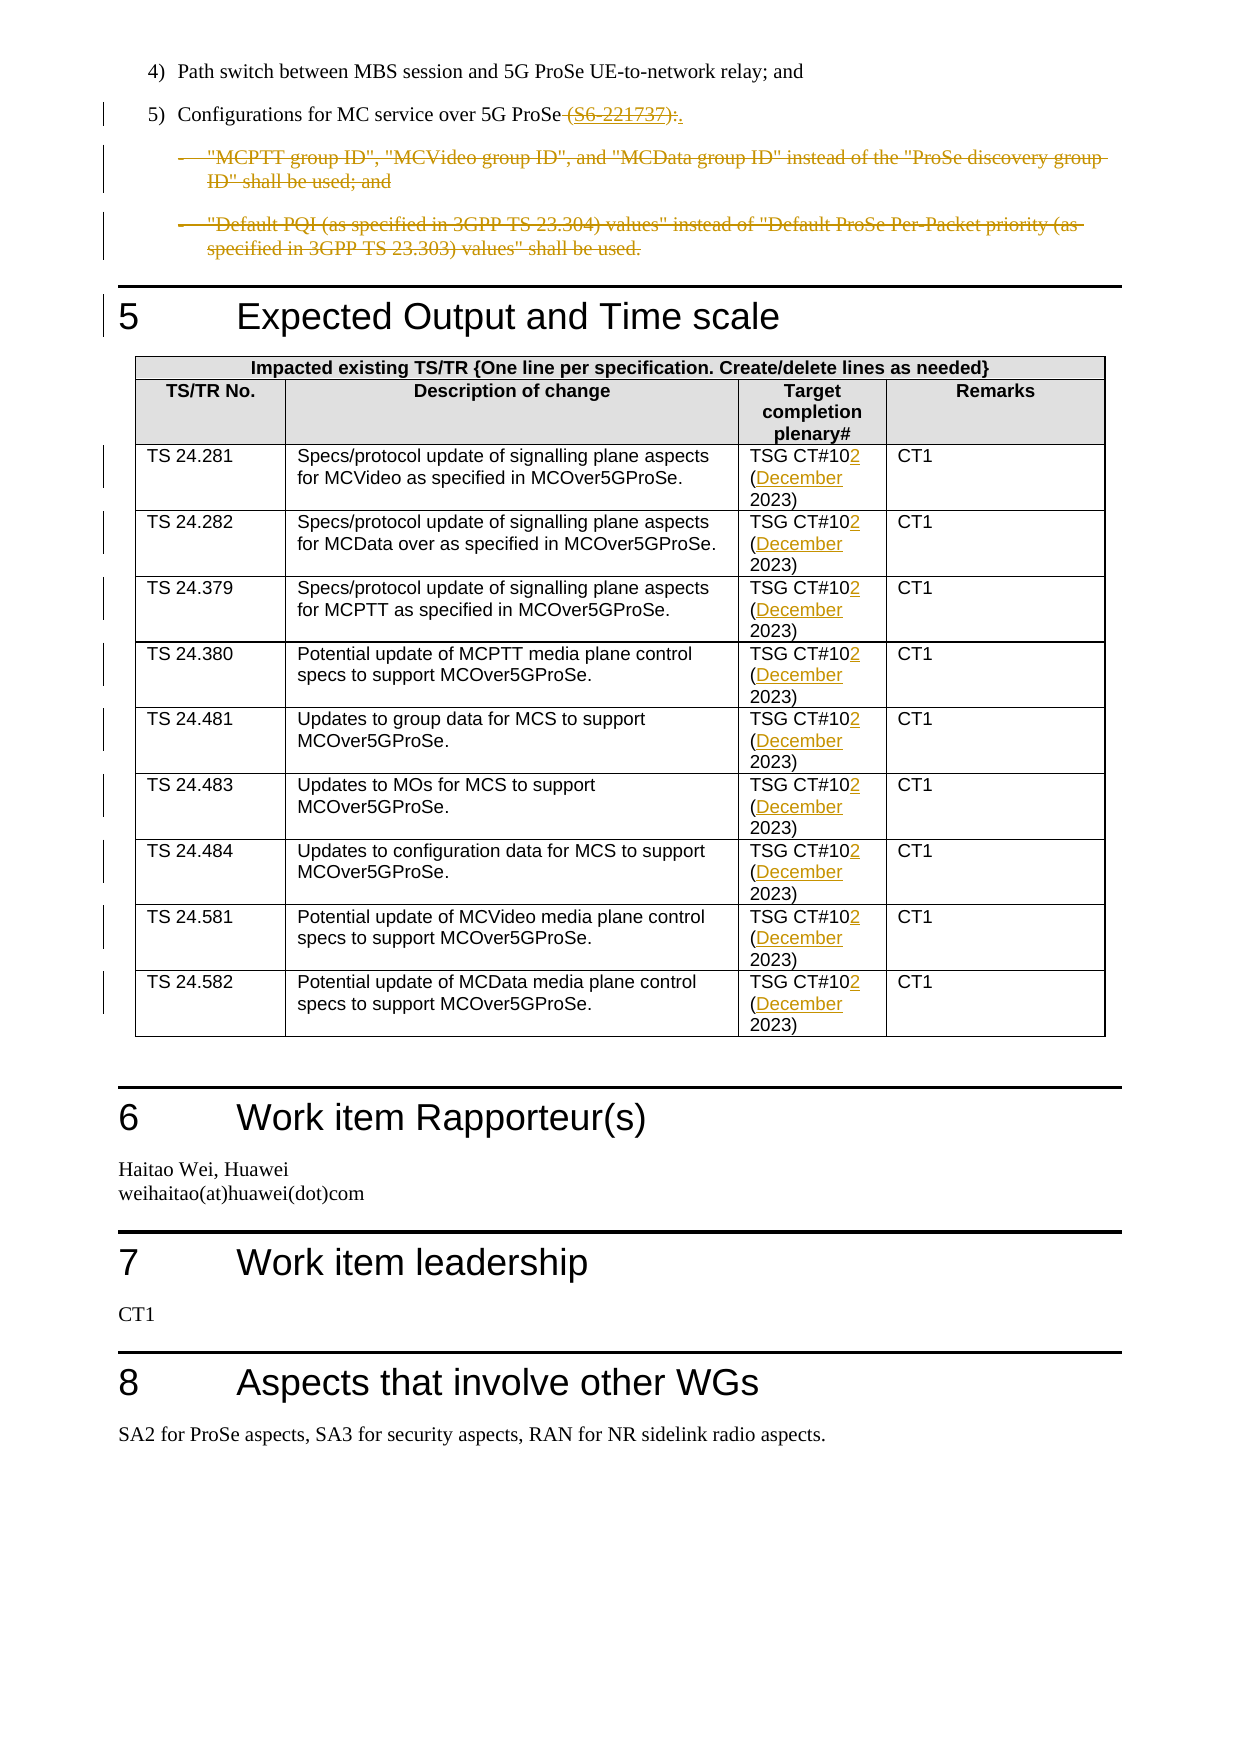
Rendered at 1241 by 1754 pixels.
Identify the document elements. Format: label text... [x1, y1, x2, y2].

table_cell Target completion plenary# [739, 380, 886, 444]
table_cell CT1 [887, 971, 1104, 1036]
text 5) Configurations for MC service over 5G ProSe [148, 102, 1122, 126]
table_cell TSG CT#10 ( 2023) [739, 708, 886, 773]
table_cell TS 24.281 [136, 445, 285, 510]
table_cell Specs/protocol update of signalling plane aspects for MCVideo as specified in MCOver5GProSe. [286, 445, 738, 510]
table_cell TSG CT#10 ( 2023) [739, 511, 886, 576]
table_cell TSG CT#10 ( 2023) [739, 643, 886, 707]
table_cell Updates to MOs for MCS to support MCOver5GProSe. [286, 774, 738, 839]
table_cell CT1 [887, 643, 1104, 707]
subtitle 8 Aspects that involve other WGs [118, 1354, 1122, 1403]
table_cell TS 24.282 [136, 511, 285, 576]
table_cell TS 24.582 [136, 971, 285, 1036]
table_cell TS 24.380 [136, 643, 285, 707]
table_header Impacted existing TS/TR {One line per specification. Create/delete lines as needed} [136, 357, 1104, 378]
table_cell CT1 [887, 840, 1104, 904]
table_cell Potential update of MCVideo media plane control specs to support MCOver5GProSe. [286, 905, 738, 970]
table_cell Potential update of MCData media plane control specs to support MCOver5GProSe. [286, 971, 738, 1036]
table_cell Remarks [887, 380, 1104, 444]
table_cell TS 24.581 [136, 905, 285, 970]
table_cell Potential update of MCPTT media plane control specs to support MCOver5GProSe. [286, 643, 738, 707]
subtitle 5 Expected Output and Time scale [118, 288, 1122, 337]
table_cell TSG CT#10 ( 2023) [739, 840, 886, 904]
table_cell TSG CT#10 ( 2023) [739, 445, 886, 510]
table_cell CT1 [887, 708, 1104, 773]
table_cell TSG CT#10 ( 2023) [739, 905, 886, 970]
text Haitao Wei, Huawei [118, 1157, 1122, 1181]
text weihaitao(at)huawei(dot)com [118, 1181, 1122, 1205]
table_cell CT1 [887, 445, 1104, 510]
table_cell Updates to group data for MCS to support MCOver5GProSe. [286, 708, 738, 773]
table_cell CT1 [887, 577, 1104, 641]
table_cell TSG CT#10 ( 2023) [739, 774, 886, 839]
table_cell TS 24.483 [136, 774, 285, 839]
text SA2 for ProSe aspects, SA3 for security aspects, RAN for NR sidelink radio aspects. [118, 1422, 1122, 1446]
table_cell Updates to configuration data for MCS to support MCOver5GProSe. [286, 840, 738, 904]
text 4) Path switch between MBS session and 5G ProSe UE-to-network relay; and [148, 59, 1122, 83]
table_cell Specs/protocol update of signalling plane aspects for MCPTT as specified in MCOver5GProSe. [286, 577, 738, 641]
table_cell Description of change [286, 380, 738, 444]
table_cell TSG CT#10 ( 2023) [739, 971, 886, 1036]
table_cell TS 24.379 [136, 577, 285, 641]
subtitle 7 Work item leadership [118, 1234, 1122, 1283]
subtitle 6 Work item Rapporteur(s) [118, 1089, 1122, 1138]
text CT1 [118, 1302, 1122, 1326]
table_cell Specs/protocol update of signalling plane aspects for MCData over as specified in MCOver5GProSe. [286, 511, 738, 576]
table_cell TSG CT#10 ( 2023) [739, 577, 886, 641]
table_cell TS 24.484 [136, 840, 285, 904]
table_cell CT1 [887, 905, 1104, 970]
table_cell TS 24.481 [136, 708, 285, 773]
table_cell TS/TR No. [136, 380, 285, 444]
table_cell CT1 [887, 774, 1104, 839]
table_cell CT1 [887, 511, 1104, 576]
